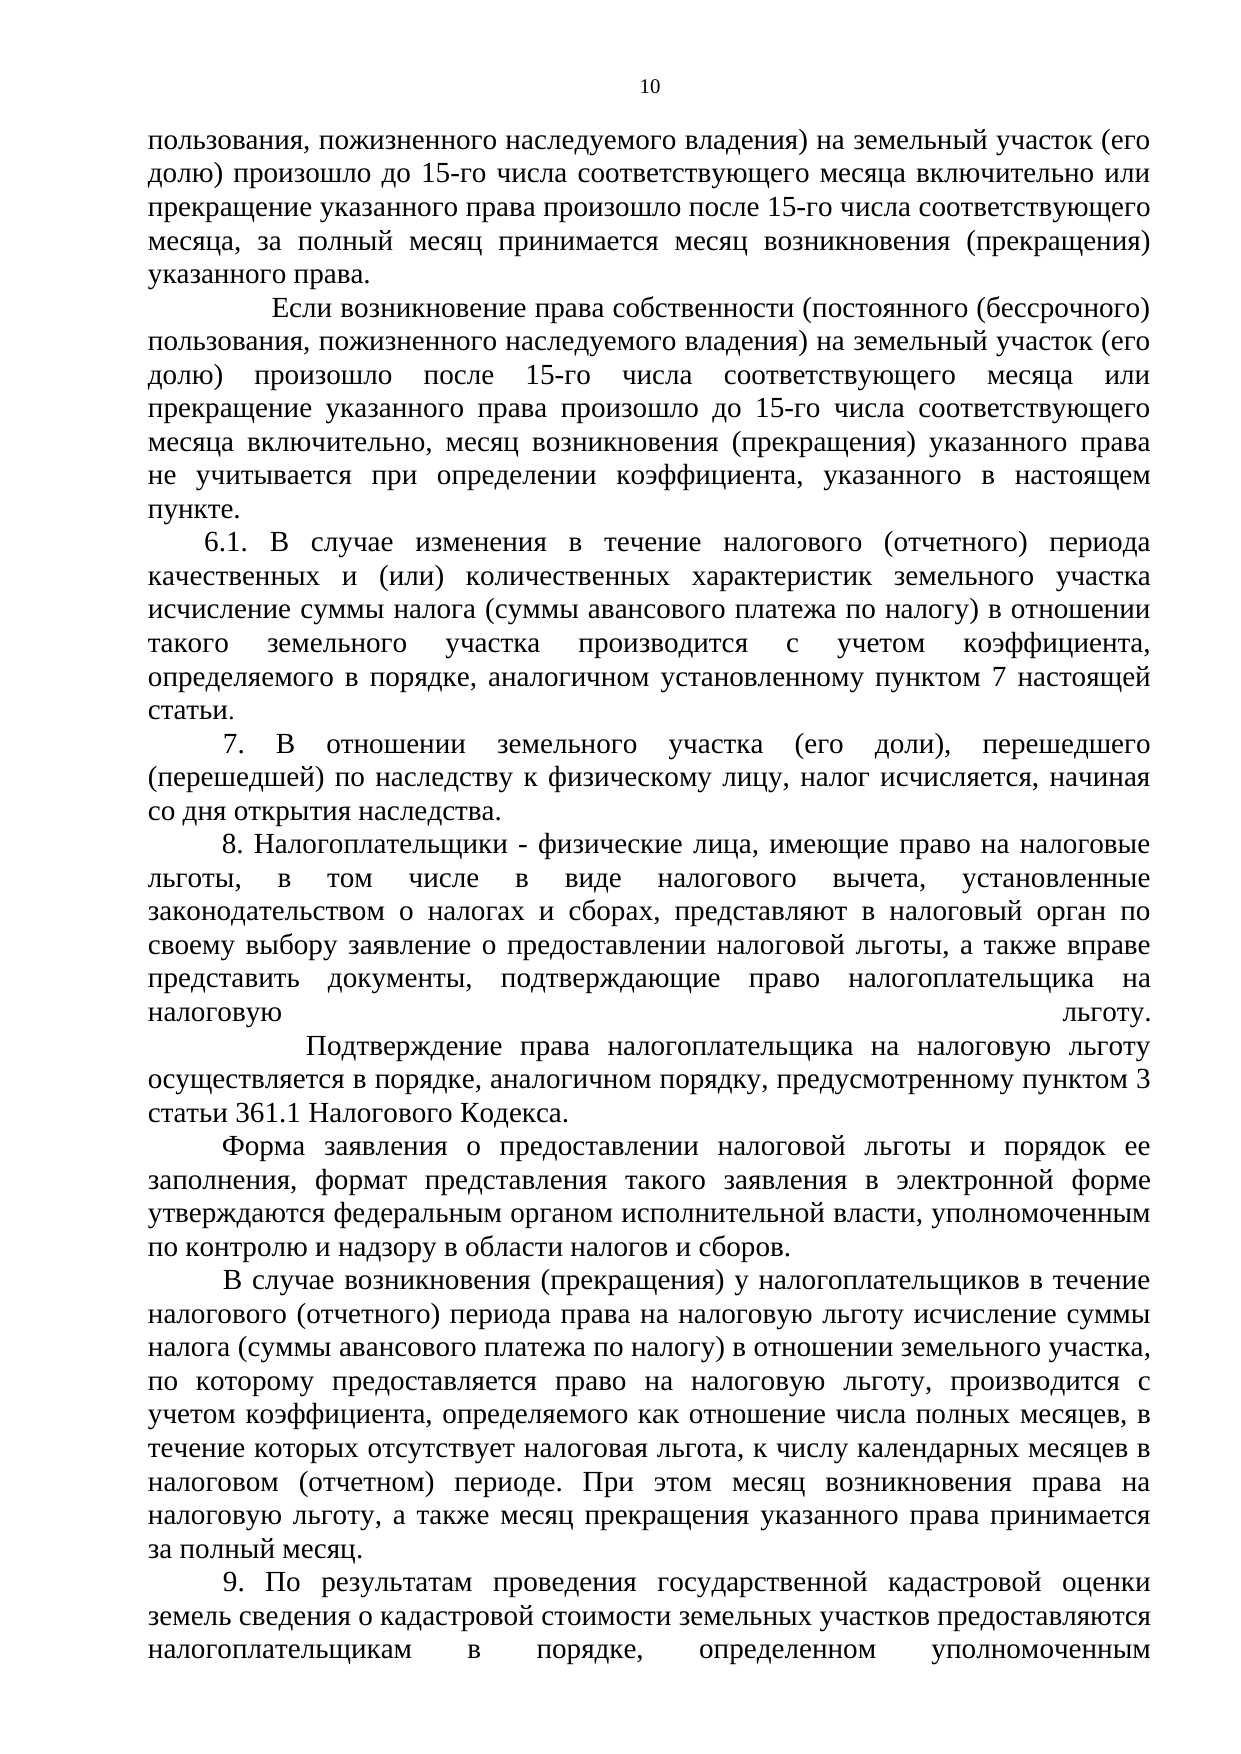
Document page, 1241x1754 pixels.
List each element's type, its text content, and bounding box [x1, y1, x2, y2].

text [148, 122, 1152, 290]
text 7. В отношении земельного участка (его доли), перешедшего (перешедшей) по наследству к физическому лицу, налог исчисляется, начиная со дня открытия наследства. [148, 726, 1152, 826]
text В случае возникновения (прекращения) у налогоплательщиков в течение налогового (отчетного) периода права на налоговую льготу исчисление суммы налога (суммы авансового платежа по налогу) в отношении земельного участка, по которому предоставляется право на налоговую льготу, производится с учетом коэффициента, определяемого как отношение числа полных месяцев, в течение которых отсутствует налоговая льгота, к числу календарных месяцев в налоговом (отчетном) периоде. При этом месяц возникновения права на налоговую льготу, а также месяц прекращения указанного права принимается за полный месяц. [148, 1262, 1152, 1564]
text 8. Налогоплательщики - физические лица, имеющие право на налоговые льготы, в том числе в виде налогового вычета, установленные законодательством о налогах и сборах, представляют в налоговый орган по своему выбору заявление о предоставлении налоговой льготы, а также вправе представить документы, подтверждающие право налогоплательщика на налоговую льготу. Подтверждение права налогоплательщика на налоговую льготу осуществляется в порядке, аналогичном порядку, предусмотренному пунктом 3 статьи 361.1 Налогового Кодекса. [148, 826, 1152, 1128]
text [148, 1564, 1152, 1665]
text 6.1. В случае изменения в течение налогового (отчетного) периода качественных и (или) количественных характеристик земельного участка исчисление суммы налога (суммы авансового платежа по налогу) в отношении такого земельного участка производится с учетом коэффициента, определяемого в порядке, аналогичном установленному пунктом 7 настоящей статьи. [148, 524, 1152, 726]
text Форма заявления о предоставлении налоговой льготы и порядок ее заполнения, формат представления такого заявления в электронной форме утверждаются федеральным органом исполнительной власти, уполномоченным по контролю и надзору в области налогов и сборов. [148, 1128, 1152, 1262]
text Если возникновение права собственности (постоянного (бессрочного) пользования, пожизненного наследуемого владения) на земельный участок (его долю) произошло после 15-го числа соответствующего месяца или прекращение указанного права произошло до 15-го числа соответствующего месяца включительно, месяц возникновения (прекращения) указанного права не учитывается при определении коэффициента, указанного в настоящем пункте. [148, 290, 1152, 524]
